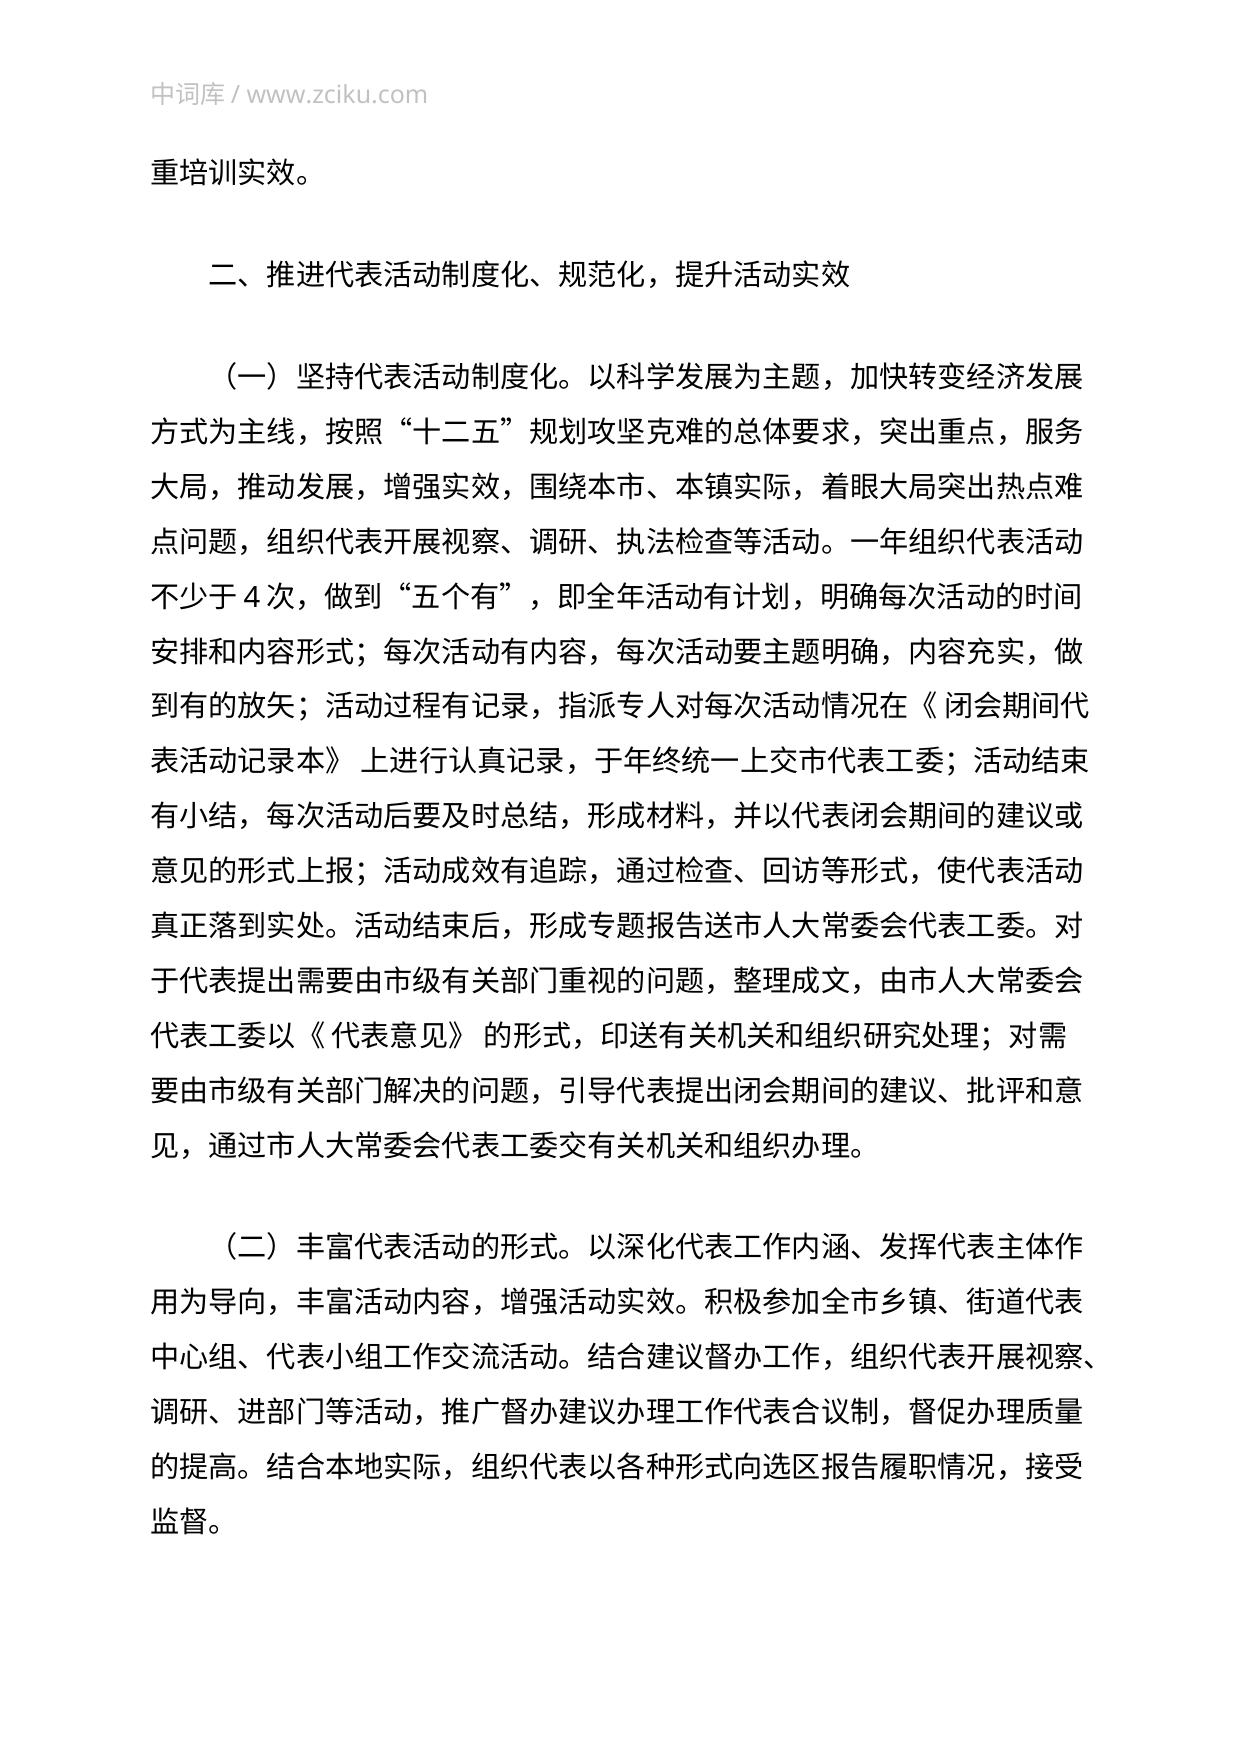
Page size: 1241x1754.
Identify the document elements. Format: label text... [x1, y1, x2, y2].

text （一）坚持代表活动制度化。以科学发展为主题，加快转变经济发展方式为主线，按照“十二五”规划攻坚克难的总体要求，突出重点，服务大局，推动发展，增强实效，围绕本市、本镇实际，着眼大局突出热点难点问题，组织代表开展视察、调研、执法检查等活动。一年组织代表活动不少于4次，做到“五个有”，即全年活动有计划，明确每次活动的时间安排和内容形式；每次活动有内容，每次活动要主题明确，内容充实，做到有的放矢；活动过程有记录，指派专人对每次活动情况在《 闭会期间代表活动记录本》 上进行认真记录，于年终统一上交市代表工委；活动结束有小结，每次活动后要及时总结，形成材料，并以代表闭会期间的建议或意见的形式上报；活动成效有追踪，通过检查、回访等形式，使代表活动真正落到实处。活动结束后，形成专题报告送市人大常委会代表工委。对于代表提出需要由市级有关部门重视的问题，整理成文，由市人大常委会代表工委以《 代表意见》 的形式，印送有关机关和组织研究处理；对需要由市级有关部门解决的问题，引导代表提出闭会期间的建议、批评和意见，通过市人大常委会代表工委交有关机关和组织办理。 [150, 353, 1090, 1164]
text （二）丰富代表活动的形式。以深化代表工作内涵、发挥代表主体作用为导向，丰富活动内容，增强活动实效。积极参加全市乡镇、街道代表中心组、代表小组工作交流活动。结合建议督办工作，组织代表开展视察、调研、进部门等活动，推广督办建议办理工作代表合议制，督促办理质量的提高。结合本地实际，组织代表以各种形式向选区报告履职情况，接受监督。 [150, 1224, 1090, 1541]
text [150, 150, 1090, 192]
text 二、推进代表活动制度化、规范化，提升活动实效 [150, 252, 1090, 294]
